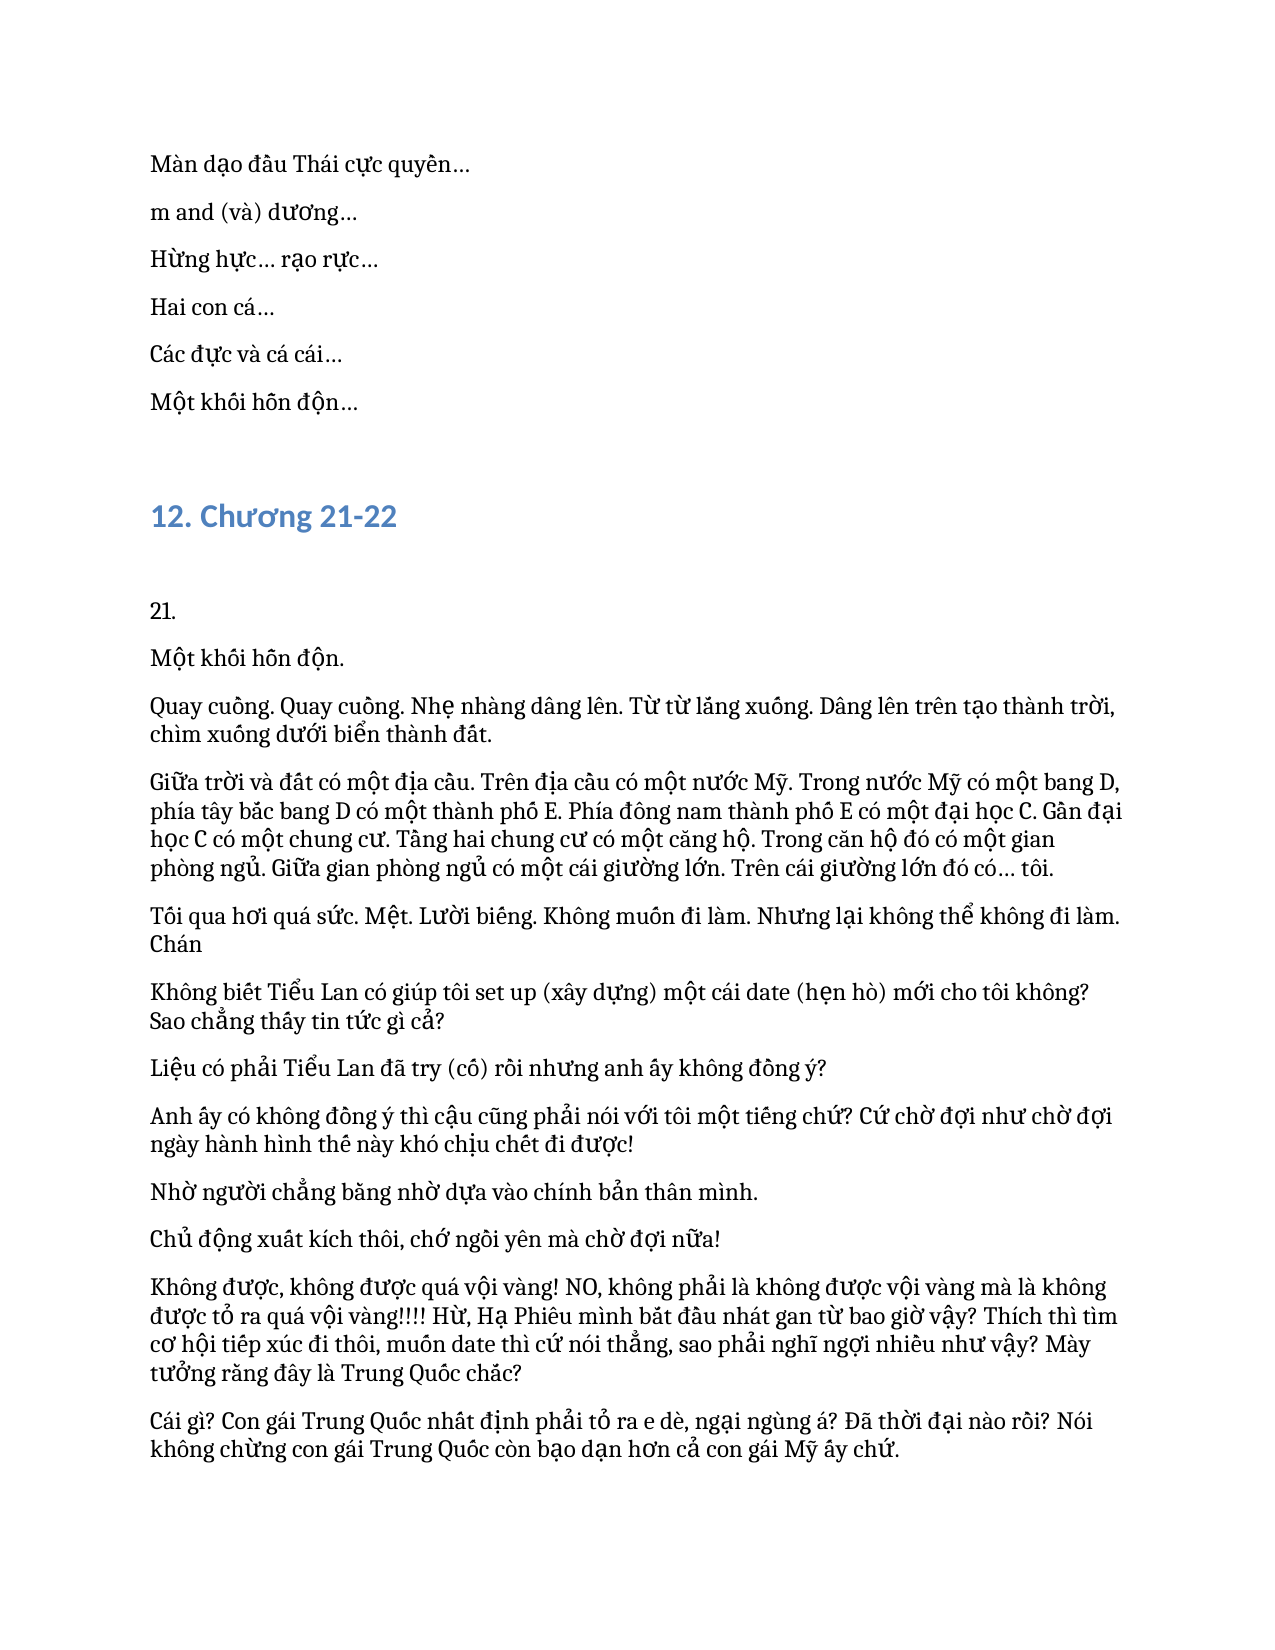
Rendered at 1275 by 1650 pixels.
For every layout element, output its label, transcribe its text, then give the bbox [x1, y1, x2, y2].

text m and (và) dương… [150, 197, 1125, 226]
text 21. [150, 539, 1125, 625]
text Cái gì? Con gái Trung Quốc nhất định phải tỏ ra e dè, ngại ngùng á? Đã thời đại nào rồi? Nói không chừng con gái Trung Quốc còn bạo dạn hơn cả con gái Mỹ ấy chứ. [150, 1407, 1125, 1464]
text Một khối hỗn độn. [150, 644, 1125, 673]
text Quay cuồng. Quay cuồng. Nhẹ nhàng dâng lên. Từ từ lắng xuống. Dâng lên trên tạo thành trời, chìm xuống dưới biển thành đất. [150, 692, 1125, 749]
text Liệu có phải Tiểu Lan đã try (cố) rồi nhưng anh ấy không đồng ý? [150, 1054, 1125, 1083]
text Các đực và cá cái… [150, 340, 1125, 369]
text Một khối hỗn độn… [150, 387, 1125, 474]
text Hai con cá… [150, 292, 1125, 321]
text Chủ động xuất kích thôi, chớ ngồi yên mà chờ đợi nữa! [150, 1225, 1125, 1254]
text Nhờ người chẳng bằng nhờ dựa vào chính bản thân mình. [150, 1178, 1125, 1207]
text Hừng hực… rạo rực… [150, 245, 1125, 274]
subtitle 12. Chương 21-22 [150, 494, 1125, 535]
text Giữa trời và đất có một địa cầu. Trên địa cầu có một nước Mỹ. Trong nước Mỹ có một bang D, phía tây bắc bang D có một thành phố E. Phía đông nam thành phố E có một đại học C. Gần đại học C có một chung cư. Tầng hai chung cư có một căng hộ. Trong căn hộ đó có một gian phòng ngủ. Giữa gian phòng ngủ có một cái giường lớn. Trên cái giường lớn đó có… tôi. [150, 768, 1125, 883]
text Không được, không được quá vội vàng! NO, không phải là không được vội vàng mà là không được tỏ ra quá vội vàng!!!! Hừ, Hạ Phiêu mình bắt đầu nhát gan từ bao giờ vậy? Thích thì tìm cơ hội tiếp xúc đi thôi, muốn date thì cứ nói thẳng, sao phải nghĩ ngợi nhiều như vậy? Mày tưởng rằng đây là Trung Quốc chắc? [150, 1273, 1125, 1388]
text Anh ấy có không đồng ý thì cậu cũng phải nói với tôi một tiếng chứ? Cứ chờ đợi như chờ đợi ngày hành hình thế này khó chịu chết đi được! [150, 1102, 1125, 1159]
text Màn dạo đầu Thái cực quyền… [150, 150, 1125, 179]
text Tối qua hơi quá sức. Mệt. Lười biếng. Không muốn đi làm. Nhưng lại không thể không đi làm. Chán [150, 902, 1125, 959]
text Không biết Tiểu Lan có giúp tôi set up (xây dựng) một cái date (hẹn hò) mới cho tôi không? Sao chẳng thấy tin tức gì cả? [150, 978, 1125, 1035]
